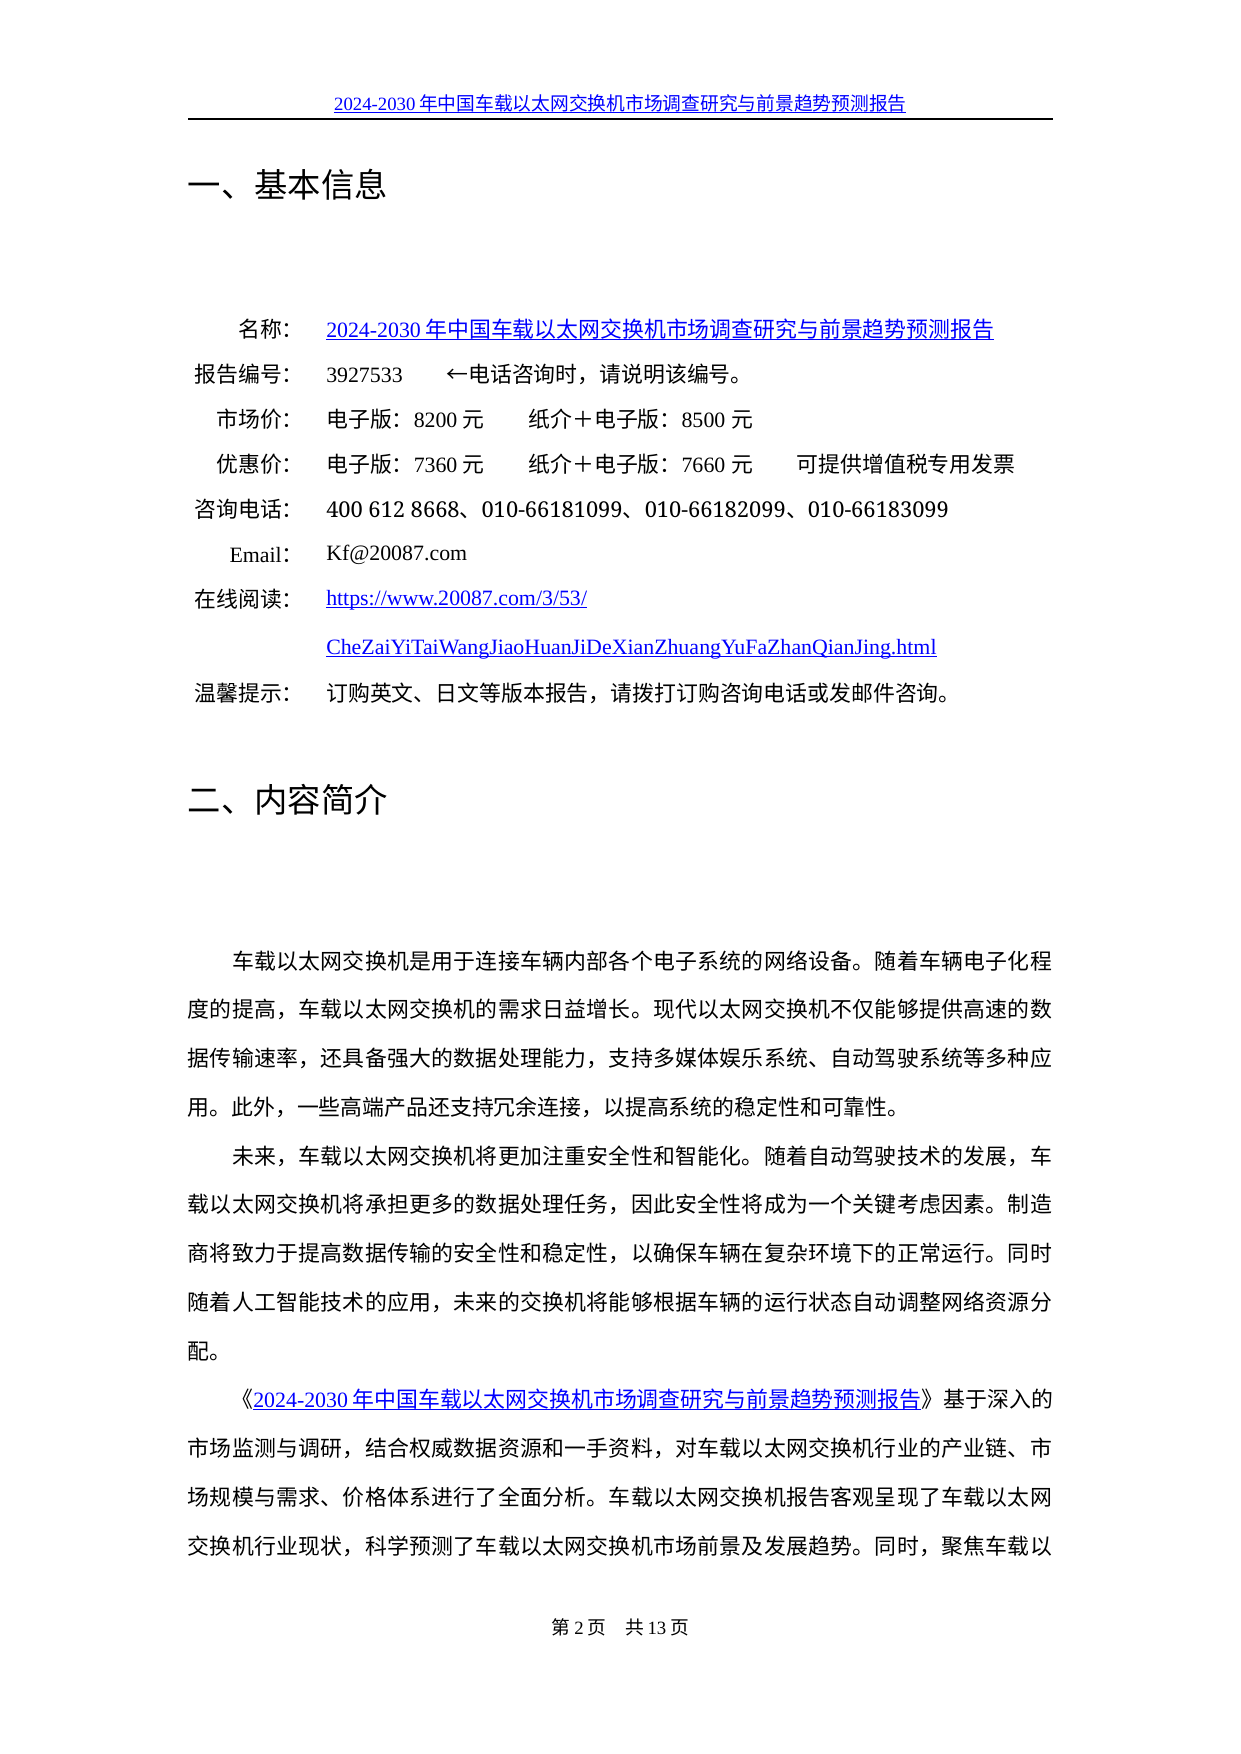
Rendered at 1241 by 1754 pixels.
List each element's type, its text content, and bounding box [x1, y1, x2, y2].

table_cell Kf@20087.com [315, 537, 1073, 582]
table_cell 3927533 ←电话咨询时，请说明该编号。 [315, 357, 1073, 402]
table_cell 优惠价： [167, 447, 315, 492]
table_cell 电子版：7360 元 纸介＋电子版：7660 元 可提供增值税专用发票 [315, 447, 1073, 492]
table_cell 咨询电话： [167, 492, 315, 537]
title 一、基本信息 [187, 150, 1053, 215]
table_cell Email： [167, 537, 315, 582]
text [187, 943, 1053, 1561]
table_cell 订购英文、日文等版本报告，请拨打订购咨询电话或发邮件咨询。 [315, 675, 1073, 720]
table_cell 温馨提示： [167, 675, 315, 720]
table_cell 在线阅读： [167, 582, 315, 675]
table_header 名称： [167, 312, 315, 357]
table_cell 400 612 8668、010-66181099、010-66182099、010-66183099 [315, 492, 1073, 537]
table_cell 市场价： [167, 402, 315, 447]
title 二、内容简介 [187, 766, 1053, 831]
table_cell 电子版：8200 元 纸介＋电子版：8500 元 [315, 402, 1073, 447]
table_cell 报告编号： [167, 357, 315, 402]
table_header 2024-2030年中国车载以太网交换机市场调查研究与前景趋势预测报告 [315, 312, 1073, 357]
table_cell [315, 582, 1073, 675]
